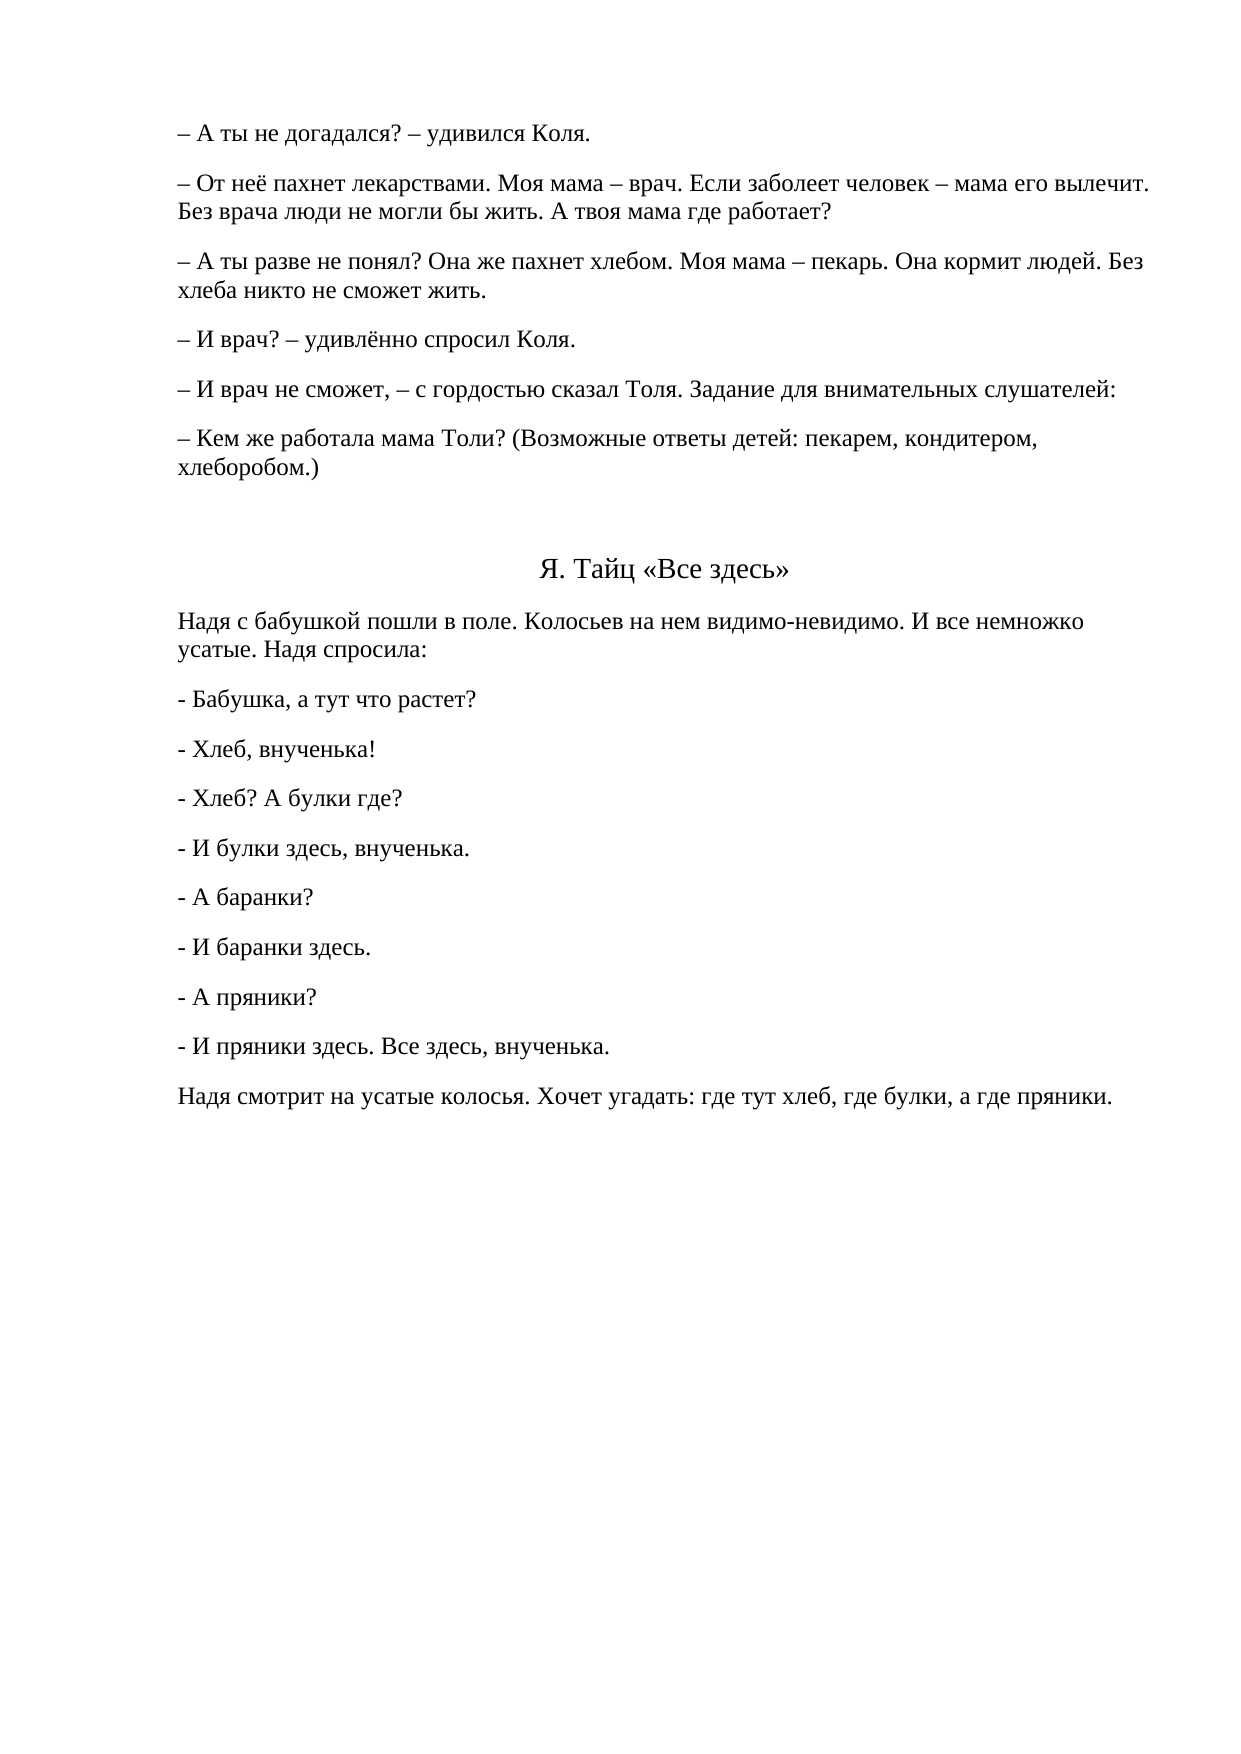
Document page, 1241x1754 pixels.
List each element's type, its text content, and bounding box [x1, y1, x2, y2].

text Надя с бабушкой пошли в поле. Колосьев на нем видимо-невидимо. И все немножко усатые. Надя спросила: [177, 606, 1152, 663]
text – От неё пахнет лекарствами. Моя мама – врач. Если заболеет человек – мама его вылечит. Без врача люди не могли бы жить. А твоя мама где работает? [177, 168, 1152, 225]
text Надя смотрит на усатые колосья. Хочет угадать: где тут хлеб, где булки, а где пряники. [177, 1081, 1152, 1109]
text - Бабушка, а тут что растет? [177, 684, 1152, 713]
text - Хлеб, внученька! [177, 734, 1152, 762]
text - И булки здесь, внученька. [177, 833, 1152, 862]
text – И врач? – удивлённо спросил Коля. [177, 324, 1152, 353]
text - А пряники? [177, 982, 1152, 1010]
text – А ты не догадался? – удивился Коля. [177, 118, 1152, 147]
text - Хлеб? А булки где? [177, 783, 1152, 812]
text – А ты разве не понял? Она же пахнет хлебом. Моя мама – пекарь. Она кормит людей. Без хлеба никто не сможет жить. [177, 246, 1152, 303]
text – И врач не сможет, – с гордостью сказал Толя. Задание для внимательных слушателей: [177, 374, 1152, 403]
text Я. Тайц «Все здесь» [177, 551, 1152, 585]
text - А баранки? [177, 882, 1152, 911]
text - И баранки здесь. [177, 932, 1152, 961]
text – Кем же работала мама Толи? (Возможные ответы детей: пекарем, кондитером, хлеборобом.) [177, 423, 1152, 481]
text - И пряники здесь. Все здесь, внученька. [177, 1031, 1152, 1060]
